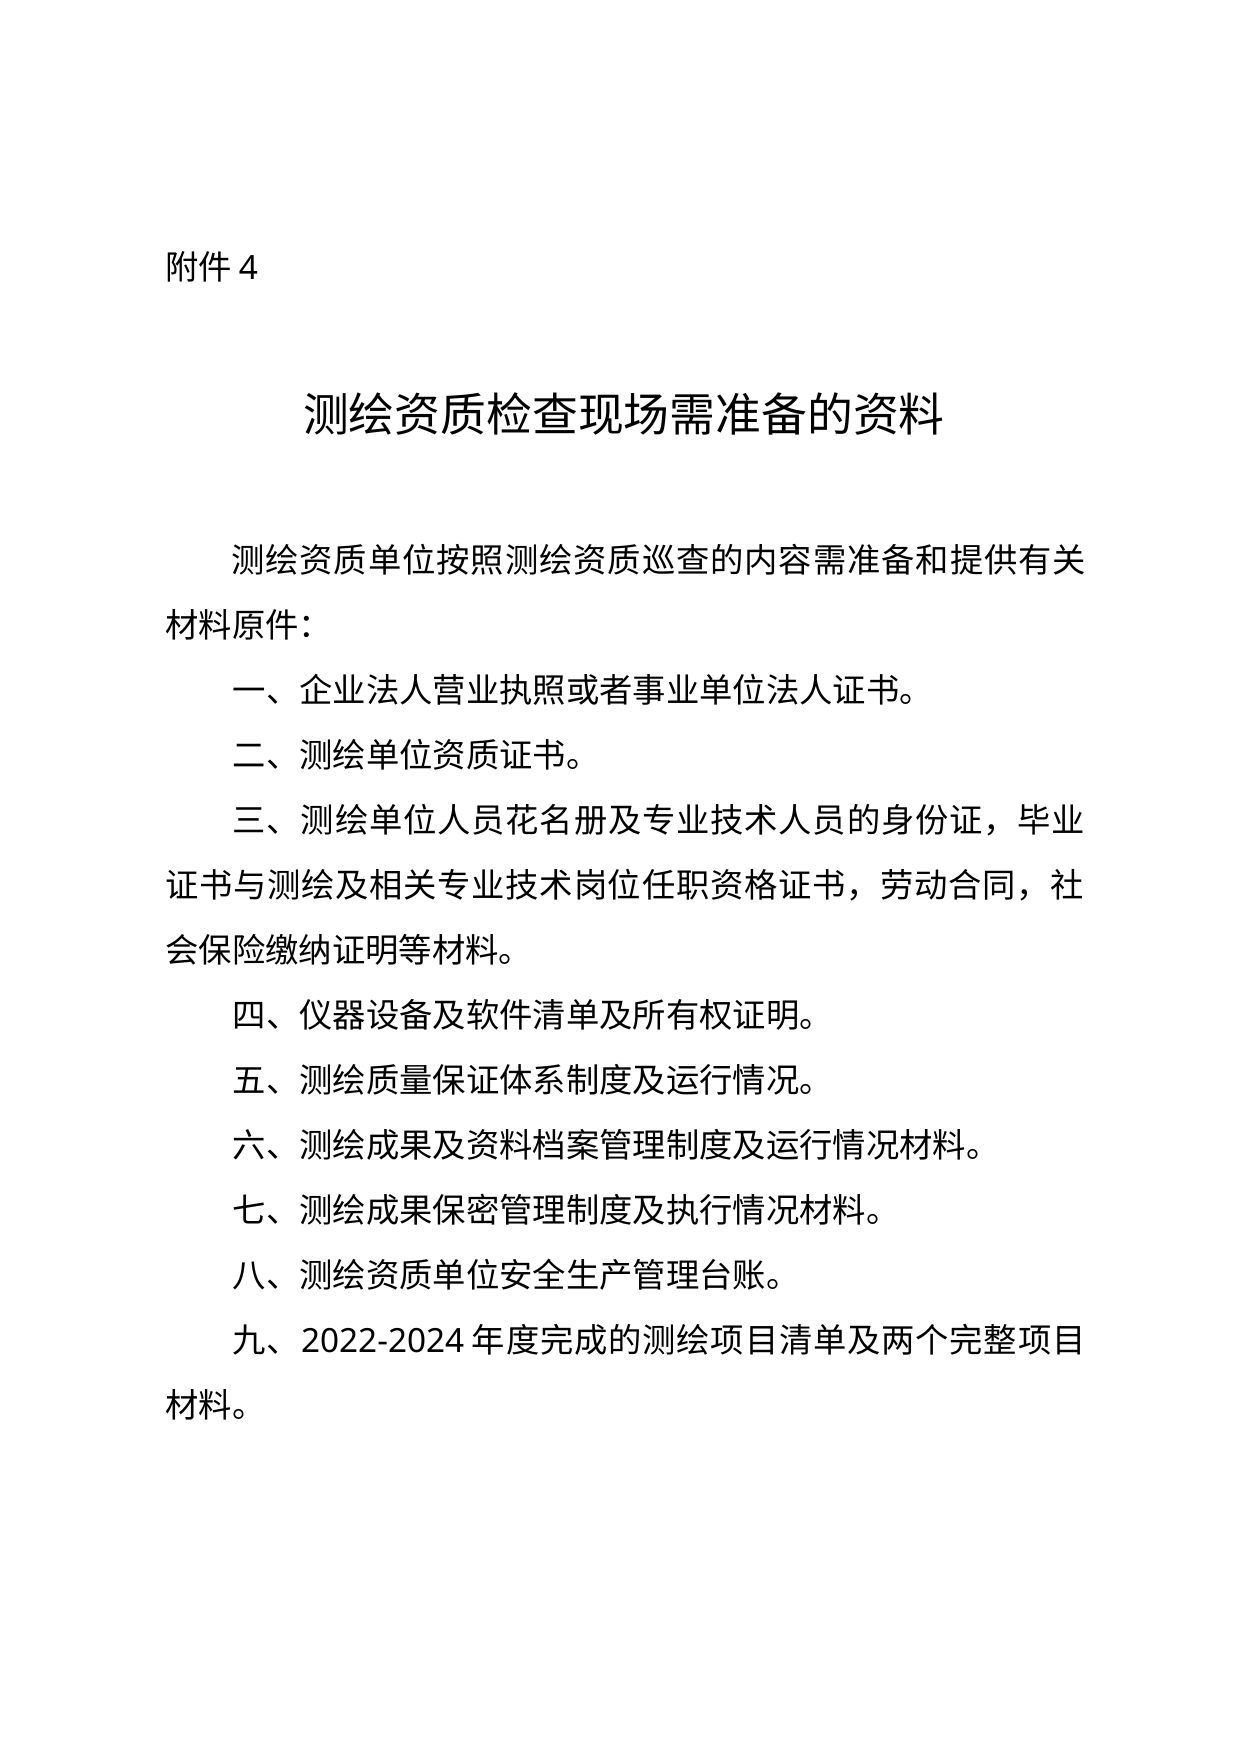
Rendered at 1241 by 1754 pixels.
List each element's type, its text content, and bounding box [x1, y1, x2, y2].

text 二、测绘单位资质证书。 [165, 720, 1087, 785]
text 一、企业法人营业执照或者事业单位法人证书。 [165, 655, 1087, 720]
text 七、测绘成果保密管理制度及执行情况材料。 [165, 1175, 1087, 1240]
text 三、测绘单位人员花名册及专业技术人员的身份证，毕业证书与测绘及相关专业技术岗位任职资格证书，劳动合同，社会保险缴纳证明等材料。 [165, 785, 1087, 859]
text 附件4 [165, 233, 1087, 298]
text 三、测绘单位人员花名册及专业技术人员的身份证，毕业证书与测绘及相关专业技术岗位任职资格证书，劳动合同，社会保险缴纳证明等材料。 [165, 907, 1087, 980]
text 九、2022-2024年度完成的测绘项目清单及两个完整项目材料。 [165, 1305, 1087, 1435]
text 六、测绘成果及资料档案管理制度及运行情况材料。 [165, 1110, 1087, 1175]
text 八、测绘资质单位安全生产管理台账。 [165, 1240, 1087, 1305]
text 测绘资质检查现场需准备的资料 [165, 363, 1087, 460]
text 测绘资质单位按照测绘资质巡查的内容需准备和提供有关材料原件： [165, 525, 1087, 655]
text 五、测绘质量保证体系制度及运行情况。 [165, 1045, 1087, 1110]
text 四、仪器设备及软件清单及所有权证明。 [165, 980, 1087, 1045]
